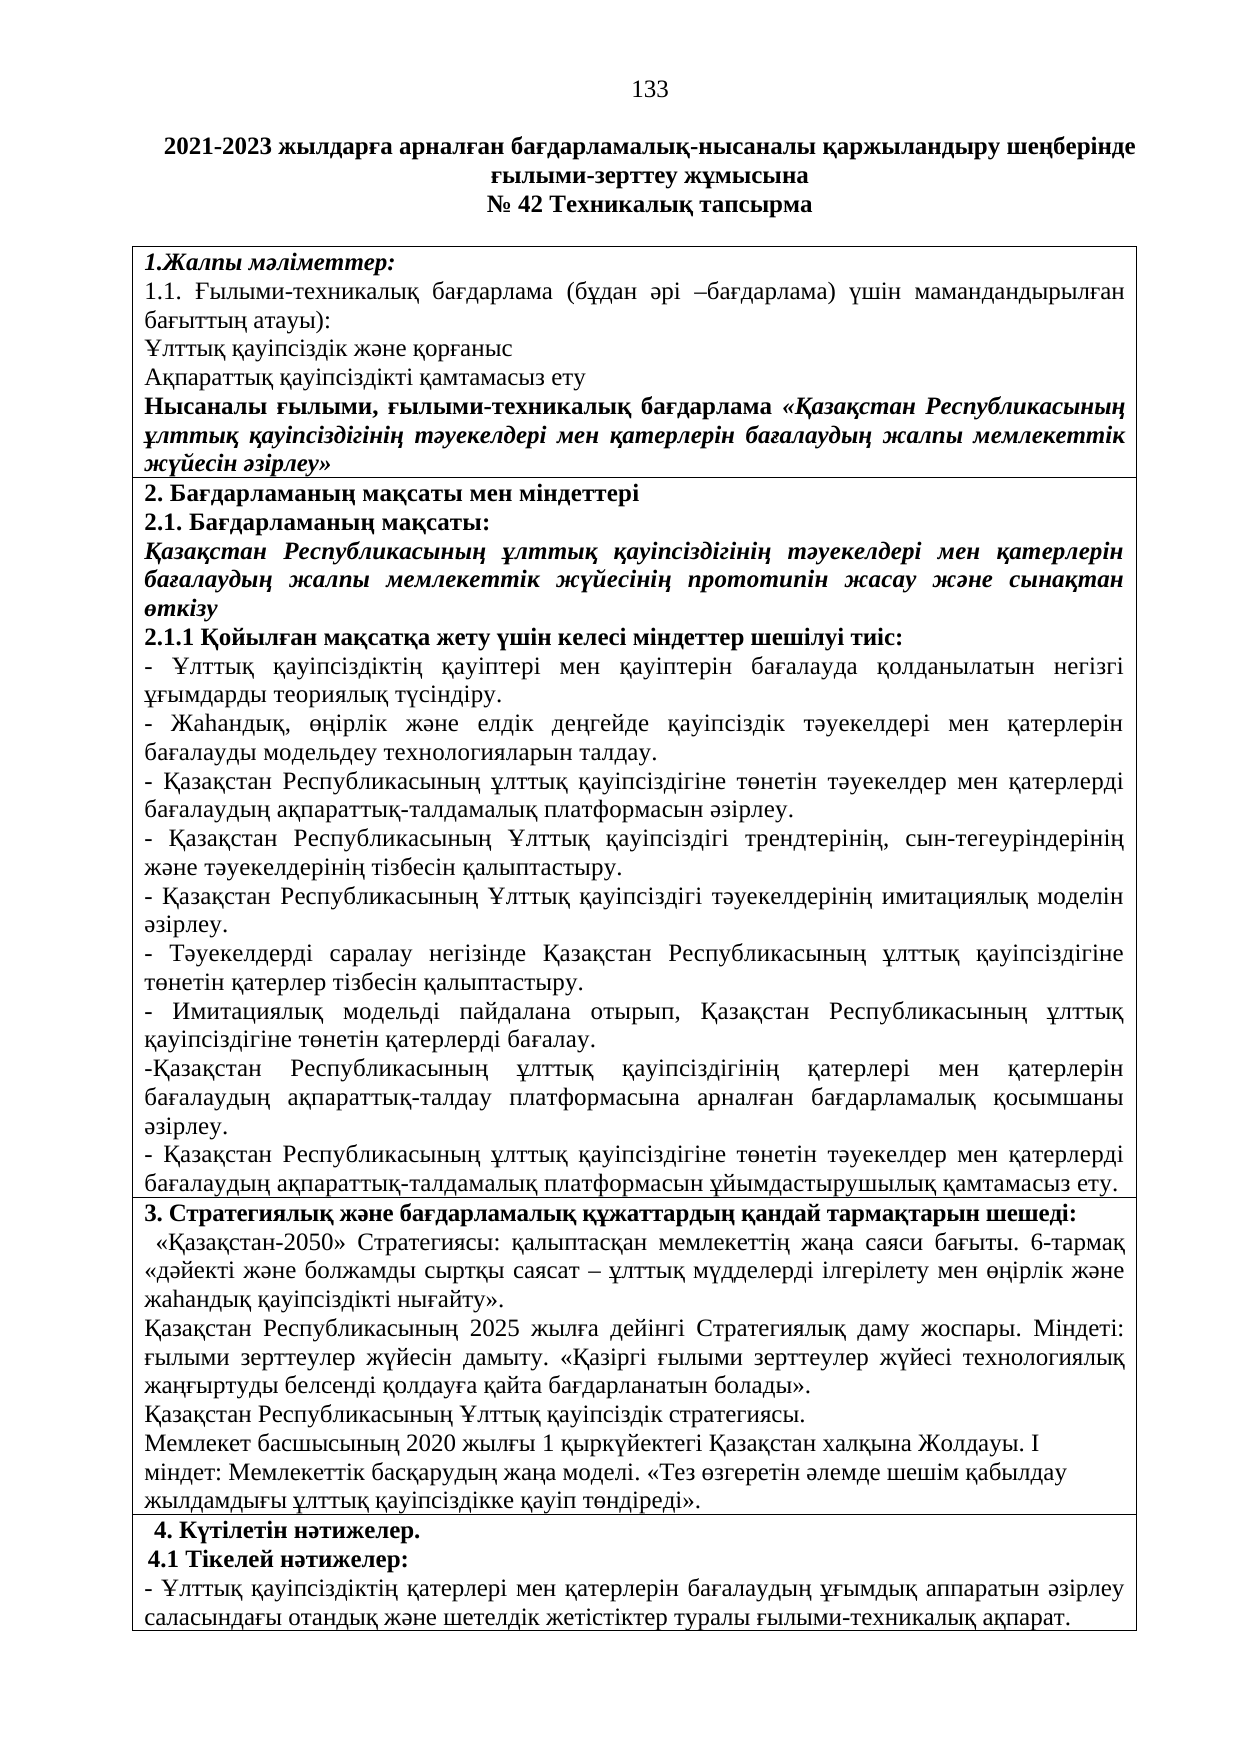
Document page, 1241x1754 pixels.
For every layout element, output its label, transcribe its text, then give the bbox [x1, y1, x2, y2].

text 2021-2023 жылдарға арналған бағдарламалық-нысаналы қаржыландыру шеңберінде ғылыми-зерттеу жұмысына [148, 131, 1152, 189]
text № 42 Техникалық тапсырма [148, 189, 1152, 217]
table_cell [133, 1515, 1136, 1630]
table_cell 2. Бағдарламаның мақсаты мен міндеттері 2.1. Бағдарламаның мақсаты: Қазақстан Республикасының ұлттық қауіпсіздігінің тәуекелдері мен қатерлерін бағалаудың жалпы мемлекеттік жүйесінің прототипін жасау және сынақтан өткізу 2.1.1 Қойылған мақсатқа жету үшін келесі міндеттер шешілуі тиіс: - Ұлттық қауіпсіздіктің қауіптері мен қауіптерін бағалауда қолданылатын негізгі ұғымдарды теориялық түсіндіру. - Жаһандық, өңірлік және елдік деңгейде қауіпсіздік тәуекелдері мен қатерлерін бағалауды модельдеу технологияларын талдау. - Қазақстан Республикасының ұлттық қауіпсіздігіне төнетін тәуекелдер мен қатерлерді бағалаудың ақпараттық-талдамалық платформасын әзірлеу. - Қазақстан Республикасының Ұлттық қауіпсіздігі трендтерінің, сын-тегеуріндерінің және тәуекелдерінің тізбесін қалыптастыру. - Қазақстан Республикасының Ұлттық қауіпсіздігі тәуекелдерінің имитациялық моделін әзірлеу. - Тәуекелдерді саралау негізінде Қазақстан Республикасының ұлттық қауіпсіздігіне төнетін қатерлер тізбесін қалыптастыру. - Имитациялық модельді пайдалана отырып, Қазақстан Республикасының ұлттық қауіпсіздігіне төнетін қатерлерді бағалау. -Қазақстан Республикасының ұлттық қауіпсіздігінің қатерлері мен қатерлерін бағалаудың ақпараттық-талдау платформасына арналған бағдарламалық қосымшаны әзірлеу. - Қазақстан Республикасының ұлттық қауіпсіздігіне төнетін тәуекелдер мен қатерлерді бағалаудың ақпараттық-талдамалық платформасын ұйымдастырушылық қамтамасыз ету. [133, 478, 1136, 1197]
table_header 1.Жалпы мәліметтер: 1.1. Ғылыми-техникалық бағдарлама (бұдан әрі –бағдарлама) үшін мамандандырылған бағыттың атауы): Ұлттық қауіпсіздік және қорғаныс Ақпараттық қауіпсіздікті қамтамасыз ету Нысаналы ғылыми, ғылыми-техникалық бағдарлама «Қазақстан Республикасының ұлттық қауіпсіздігінің тәуекелдері мен қатерлерін бағалаудың жалпы мемлекеттік жүйесін әзірлеу» [133, 247, 1136, 477]
table_cell 3. Стратегиялық және бағдарламалық құжаттардың қандай тармақтарын шешеді: «Қазақстан-2050» Стратегиясы: қалыптасқан мемлекеттің жаңа саяси бағыты. 6-тармақ «дәйекті және болжамды сыртқы саясат – ұлттық мүдделерді ілгерілету мен өңірлік және жаһандық қауіпсіздікті нығайту». Қазақстан Республикасының 2025 жылға дейінгі Стратегиялық даму жоспары. Міндеті: ғылыми зерттеулер жүйесін дамыту. «Қазіргі ғылыми зерттеулер жүйесі технологиялық жаңғыртуды белсенді қолдауға қайта бағдарланатын болады». Қазақстан Республикасының Ұлттық қауіпсіздік стратегиясы. Мемлекет басшысының 2020 жылғы 1 қыркүйектегі Қазақстан халқына Жолдауы. I міндет: Мемлекеттік басқарудың жаңа моделі. «Тез өзгеретін әлемде шешім қабылдау жылдамдығы ұлттық қауіпсіздікке қауіп төндіреді». [133, 1198, 1136, 1514]
